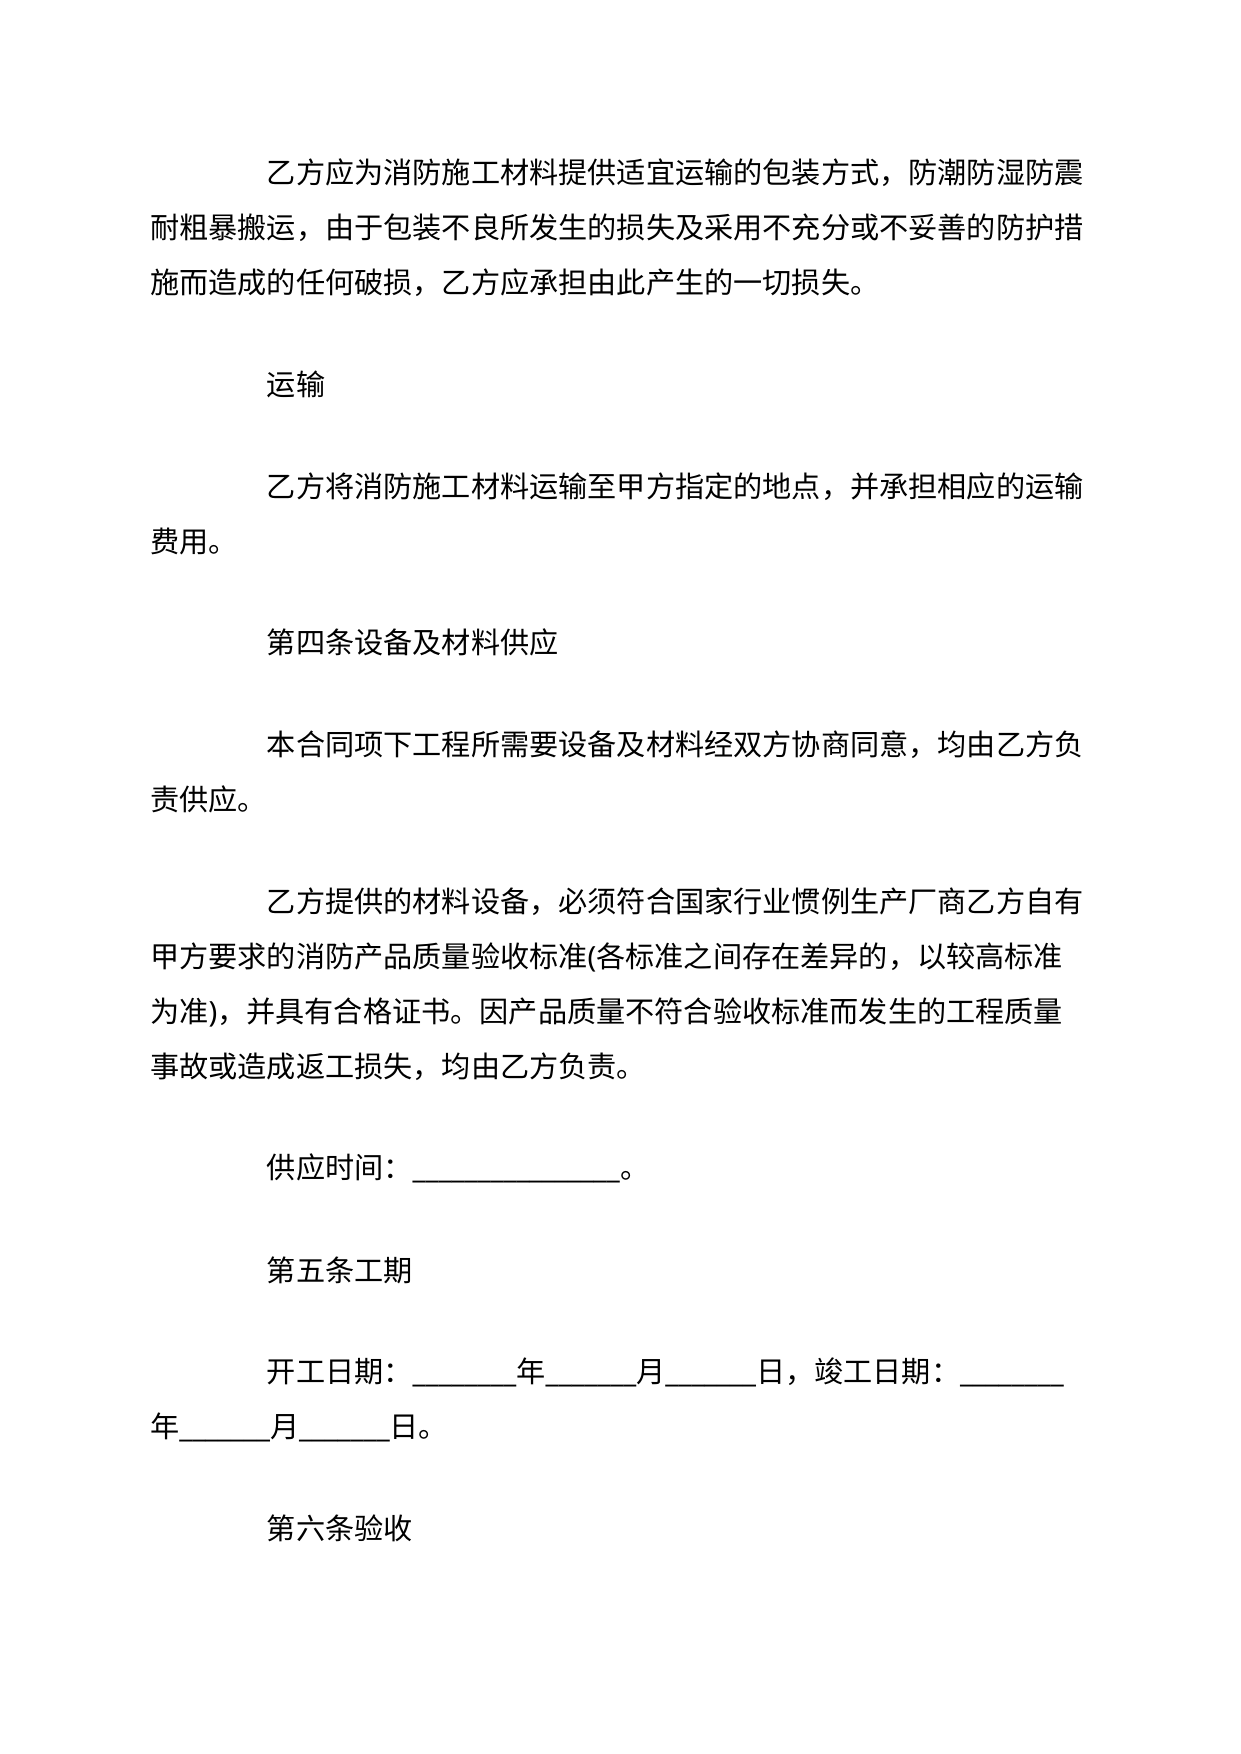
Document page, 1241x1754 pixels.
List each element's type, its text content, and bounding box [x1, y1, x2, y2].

text 第六条验收 [150, 1506, 1090, 1548]
text 第五条工期 [150, 1247, 1090, 1289]
text 开工日期：________年_______月_______日，竣工日期：________年_______月_______日。 [150, 1349, 1090, 1446]
text 本合同项下工程所需要设备及材料经双方协商同意，均由乙方负责供应。 [150, 722, 1090, 819]
text 乙方应为消防施工材料提供适宜运输的包装方式，防潮防湿防震耐粗暴搬运，由于包装不良所发生的损失及采用不充分或不妥善的防护措施而造成的任何破损，乙方应承担由此产生的一切损失。 [150, 150, 1090, 302]
text 乙方将消防施工材料运输至甲方指定的地点，并承担相应的运输费用。 [150, 463, 1090, 561]
text 第四条设备及材料供应 [150, 620, 1090, 662]
text 供应时间：________________。 [150, 1145, 1090, 1187]
text 乙方提供的材料设备，必须符合国家行业惯例生产厂商乙方自有甲方要求的消防产品质量验收标准(各标准之间存在差异的，以较高标准为准)，并具有合格证书。因产品质量不符合验收标准而发生的工程质量事故或造成返工损失，均由乙方负责。 [150, 878, 1090, 1086]
text 运输 [150, 362, 1090, 404]
